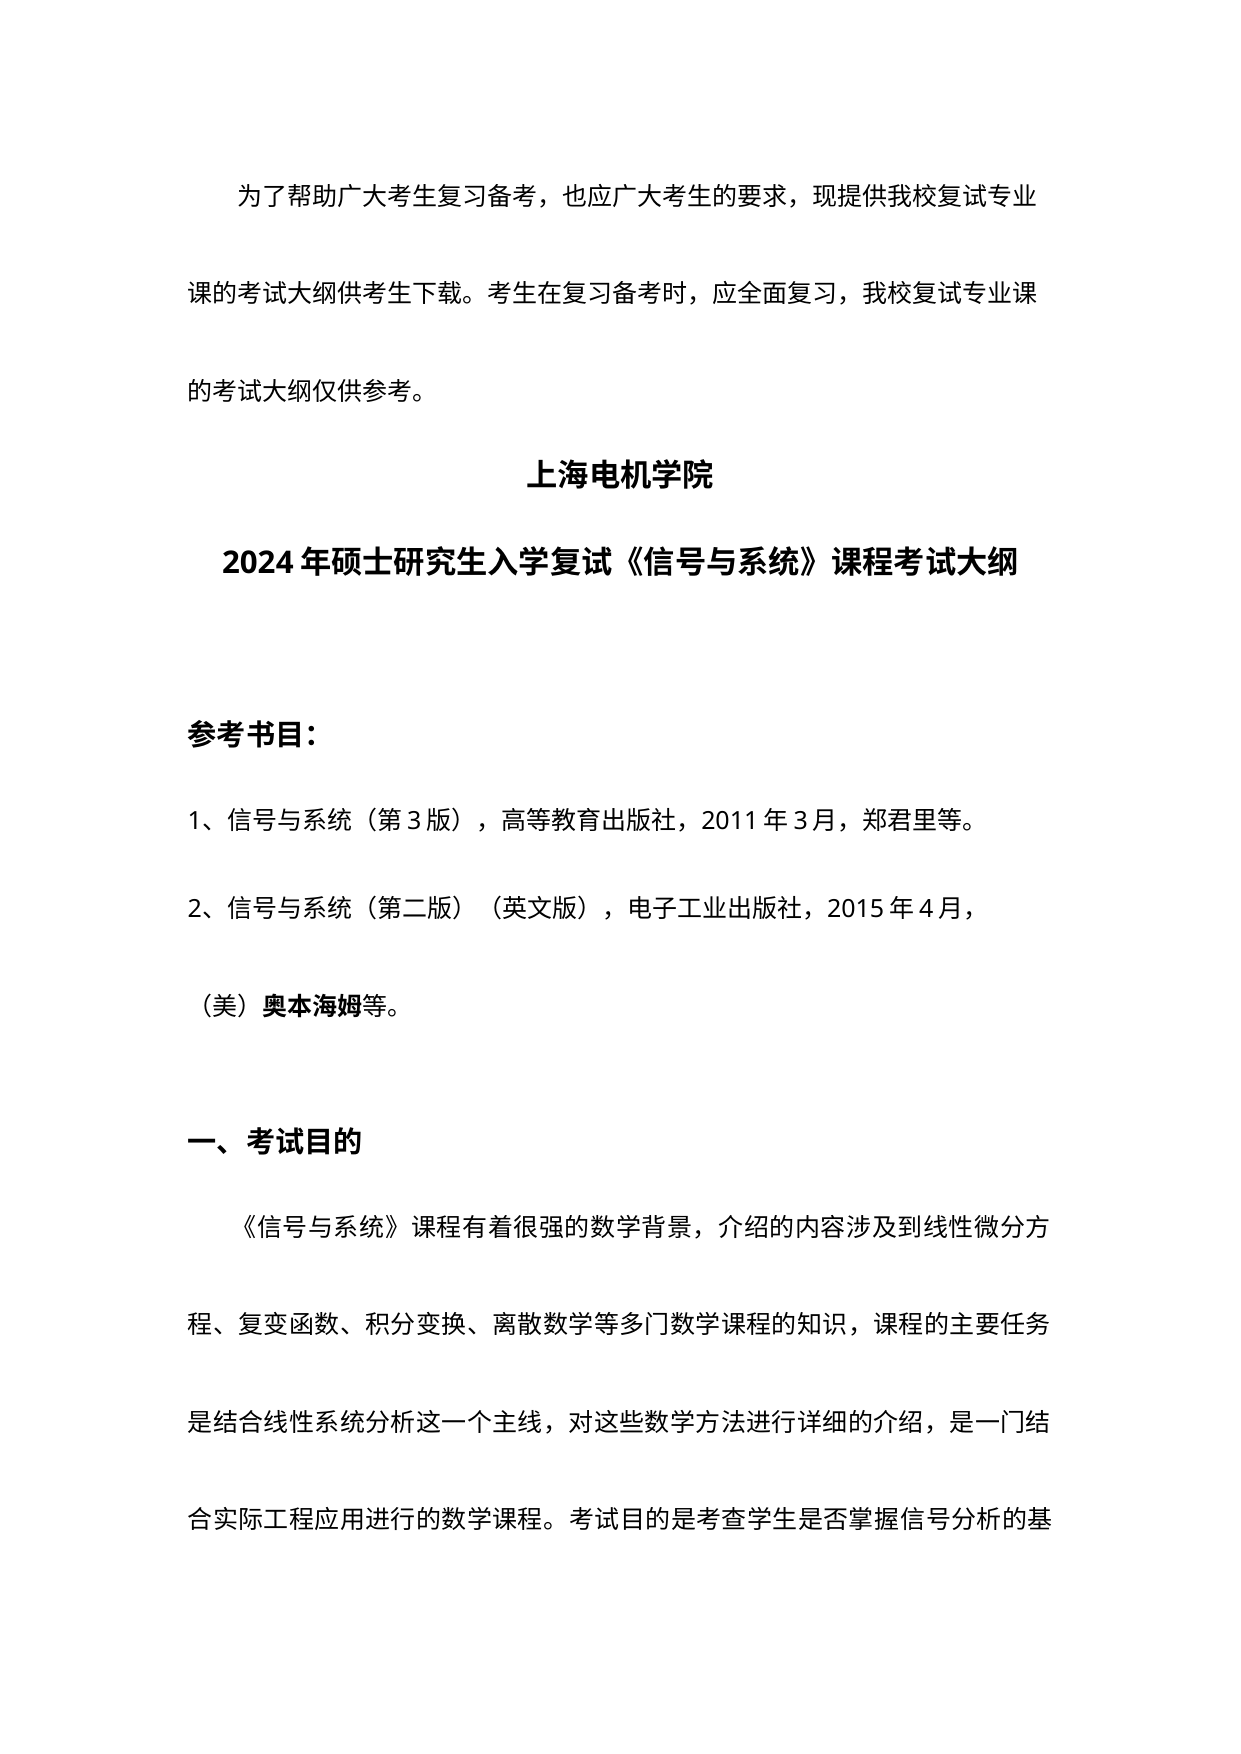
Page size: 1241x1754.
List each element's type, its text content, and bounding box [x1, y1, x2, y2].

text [187, 1193, 1053, 1551]
list 信号与系统（第二版）（英文版），电子工业出版社，2015年4月，（美）奥本海姆等。 [187, 874, 1053, 1037]
text 为了帮助广大考生复习备考，也应广大考生的要求，现提供我校复试专业课的考试大纲供考生下载。考生在复习备考时，应全面复习，我校复试专业课的考试大纲仅供参考。 [187, 162, 1053, 422]
list 信号与系统（第3版），高等教育出版社，2011年3月，郑君里等。 [187, 786, 1053, 851]
text 参考书目： [187, 700, 1053, 765]
text 上海电机学院 [187, 440, 1053, 505]
text 一、考试目的 [187, 1107, 1053, 1172]
text 2024年硕士研究生入学复试《信号与系统》课程考试大纲 [187, 528, 1053, 593]
